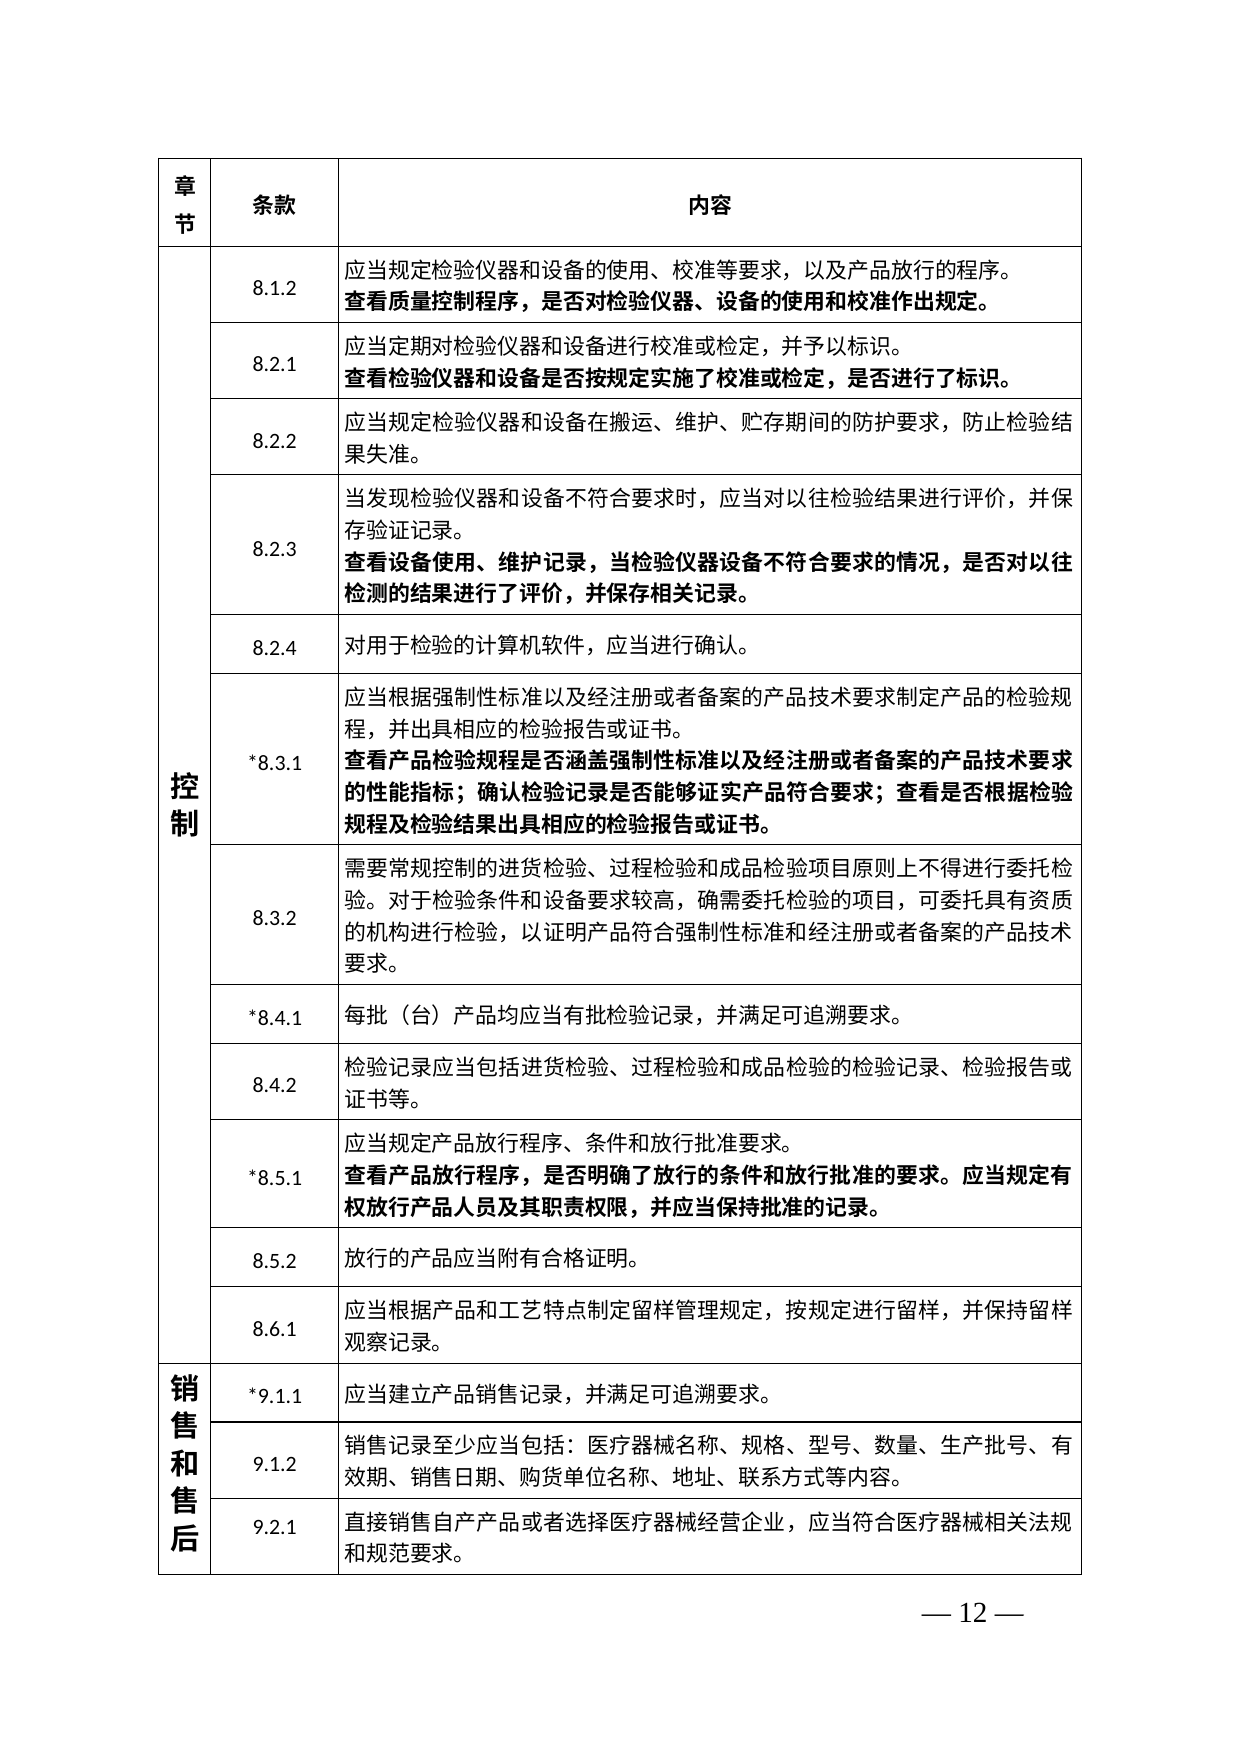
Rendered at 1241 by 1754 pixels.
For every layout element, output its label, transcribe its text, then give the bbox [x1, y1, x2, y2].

table_cell 8.4.2 [211, 1044, 338, 1119]
table_cell 销 售 和售后 服 务 [159, 1364, 210, 1574]
table_cell 质量控制 [159, 247, 210, 1362]
table_cell 放行的产品应当附有合格证明。 [339, 1228, 1081, 1286]
table_cell 应当根据产品和工艺特点制定留样管理规定，按规定进行留样，并保持留样观察记录。 [339, 1287, 1081, 1362]
table_cell 应当建立产品销售记录，并满足可追溯要求。 [339, 1364, 1081, 1421]
table_cell 8.2.3 [211, 475, 338, 614]
table_cell 直接销售自产产品或者选择医疗器械经营企业，应当符合医疗器械相关法规和规范要求。 [339, 1499, 1081, 1574]
table_cell *8.3.1 [211, 674, 338, 844]
table_cell 应当规定产品放行程序、条件和放行批准要求。 查看产品放行程序，是否明确了放行的条件和放行批准的要求。应当规定有权放行产品人员及其职责权限，并应当保持批准的记录。 [339, 1120, 1081, 1227]
table_cell 应当根据强制性标准以及经注册或者备案的产品技术要求制定产品的检验规程，并出具相应的检验报告或证书。 查看产品检验规程是否涵盖强制性标准以及经注册或者备案的产品技术要求的性能指标；确认检验记录是否能够证实产品符合要求；查看是否根据检验规程及检验结果出具相应的检验报告或证书。 [339, 674, 1081, 844]
table_cell 每批（台）产品均应当有批检验记录，并满足可追溯要求。 [339, 985, 1081, 1043]
table_cell 应当规定检验仪器和设备的使用、校准等要求，以及产品放行的程序。 查看质量控制程序，是否对检验仪器、设备的使用和校准作出规定。 [339, 247, 1081, 322]
table_cell *8.5.1 [211, 1120, 338, 1227]
table_cell 当发现检验仪器和设备不符合要求时，应当对以往检验结果进行评价，并保存验证记录。 查看设备使用、维护记录，当检验仪器设备不符合要求的情况，是否对以往检测的结果进行了评价，并保存相关记录。 [339, 475, 1081, 614]
table_cell 8.6.1 [211, 1287, 338, 1362]
table_header 条款 [211, 159, 338, 246]
table_header 章节 [159, 159, 210, 246]
table_cell 销售记录至少应当包括：医疗器械名称、规格、型号、数量、生产批号、有效期、销售日期、购货单位名称、地址、联系方式等内容。 [339, 1423, 1081, 1498]
table_cell 8.2.2 [211, 399, 338, 474]
table_cell 对用于检验的计算机软件，应当进行确认。 [339, 615, 1081, 673]
table_cell 8.3.2 [211, 845, 338, 984]
table_cell 需要常规控制的进货检验、过程检验和成品检验项目原则上不得进行委托检验。对于检验条件和设备要求较高，确需委托检验的项目，可委托具有资质的机构进行检验，以证明产品符合强制性标准和经注册或者备案的产品技术要求。 [339, 845, 1081, 984]
table_cell 应当规定检验仪器和设备在搬运、维护、贮存期间的防护要求，防止检验结果失准。 [339, 399, 1081, 474]
table_cell 8.1.2 [211, 247, 338, 322]
table_cell 9.2.1 [211, 1499, 338, 1574]
table_header 内容 [339, 159, 1081, 246]
table_cell 应当定期对检验仪器和设备进行校准或检定，并予以标识。 查看检验仪器和设备是否按规定实施了校准或检定，是否进行了标识。 [339, 323, 1081, 398]
table_cell *8.4.1 [211, 985, 338, 1043]
table_cell 8.2.4 [211, 615, 338, 673]
table_cell 8.5.2 [211, 1228, 338, 1286]
table_cell 8.2.1 [211, 323, 338, 398]
table_cell 9.1.2 [211, 1423, 338, 1498]
table_cell *9.1.1 [211, 1364, 338, 1421]
table_cell 检验记录应当包括进货检验、过程检验和成品检验的检验记录、检验报告或证书等。 [339, 1044, 1081, 1119]
